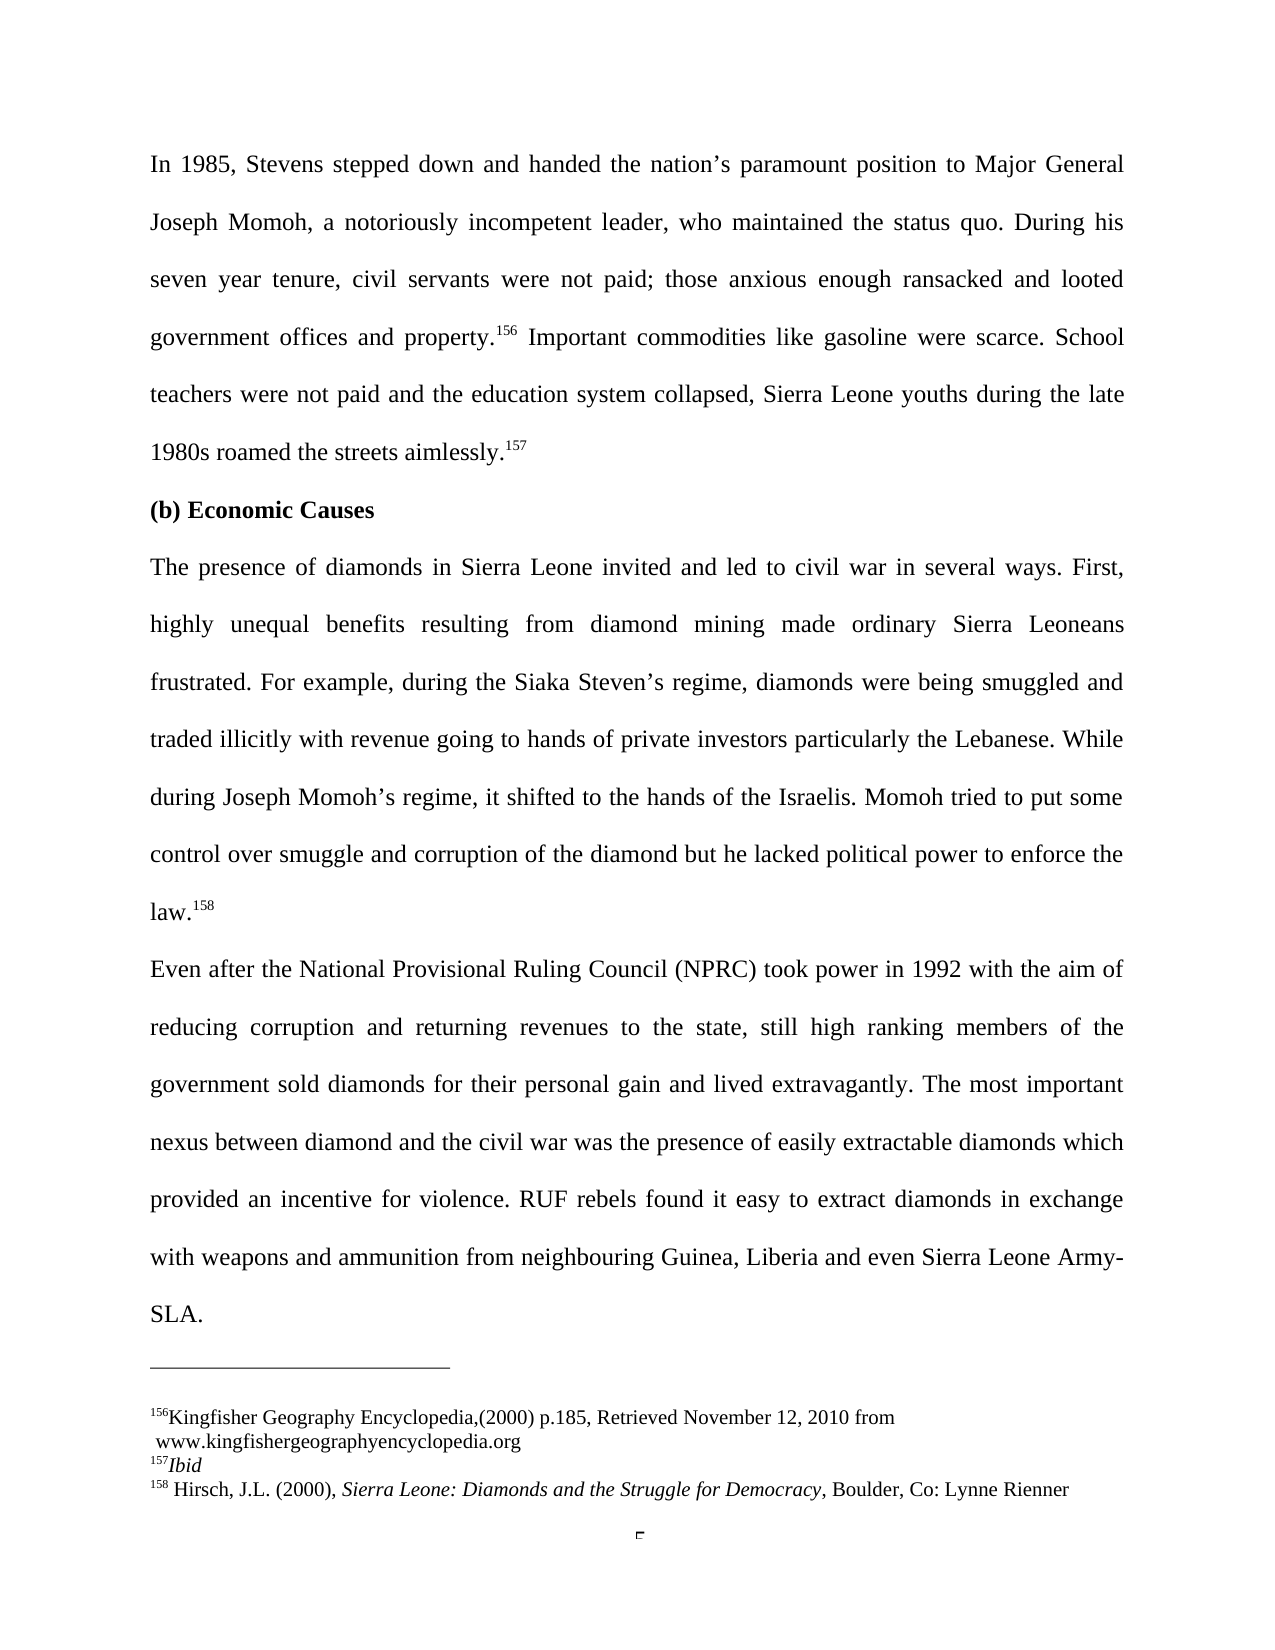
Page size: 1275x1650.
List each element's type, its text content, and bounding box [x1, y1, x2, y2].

text The presence of diamonds in Sierra Leone invited and led to civil war in several ways. First, highly unequal benefits resulting from diamond mining made ordinary Sierra Leoneans frustrated. For example, during the Siaka Steven’s regime, diamonds were being smuggled and traded illicitly with revenue going to hands of private investors particularly the Lebanese. While during Joseph Momoh’s regime, it shifted to the hands of the Israelis. Momoh tried to put some control over smuggle and corruption of the diamond but he lacked political power to enforce the law.158 [150, 552, 1125, 925]
text 156Kingfisher Geography Encyclopedia,(2000) p.185, Retrieved November 12, 2010 from www.kingfishergeographyencyclopedia.org [150, 1364, 1137, 1453]
text In 1985, Stevens stepped down and handed the nation’s paramount position to Major General Joseph Momoh, a notoriously incompetent leader, who maintained the status quo. During his seven year tenure, civil servants were not paid; those anxious enough ransacked and looted government offices and property.156 Important commodities like gasoline were scarce. School teachers were not paid and the education system collapsed, Sierra Leone youths during the late 1980s roamed the streets aimlessly.157 [150, 149, 1125, 465]
subtitle Economic Causes [150, 495, 1137, 523]
text Even after the National Provisional Ruling Council (NPRC) took power in 1992 with the aim of reducing corruption and returning revenues to the state, still high ranking members of the government sold diamonds for their personal gain and lived extravagantly. The most important nexus between diamond and the civil war was the presence of easily extractable diamonds which provided an incentive for violence. RUF rebels found it easy to extract diamonds in exchange with weapons and ammunition from neighbouring Guinea, Liberia and even Sierra Leone Army- SLA. [150, 954, 1125, 1328]
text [150, 1477, 1073, 1501]
text 157Ibid [150, 1453, 1137, 1477]
